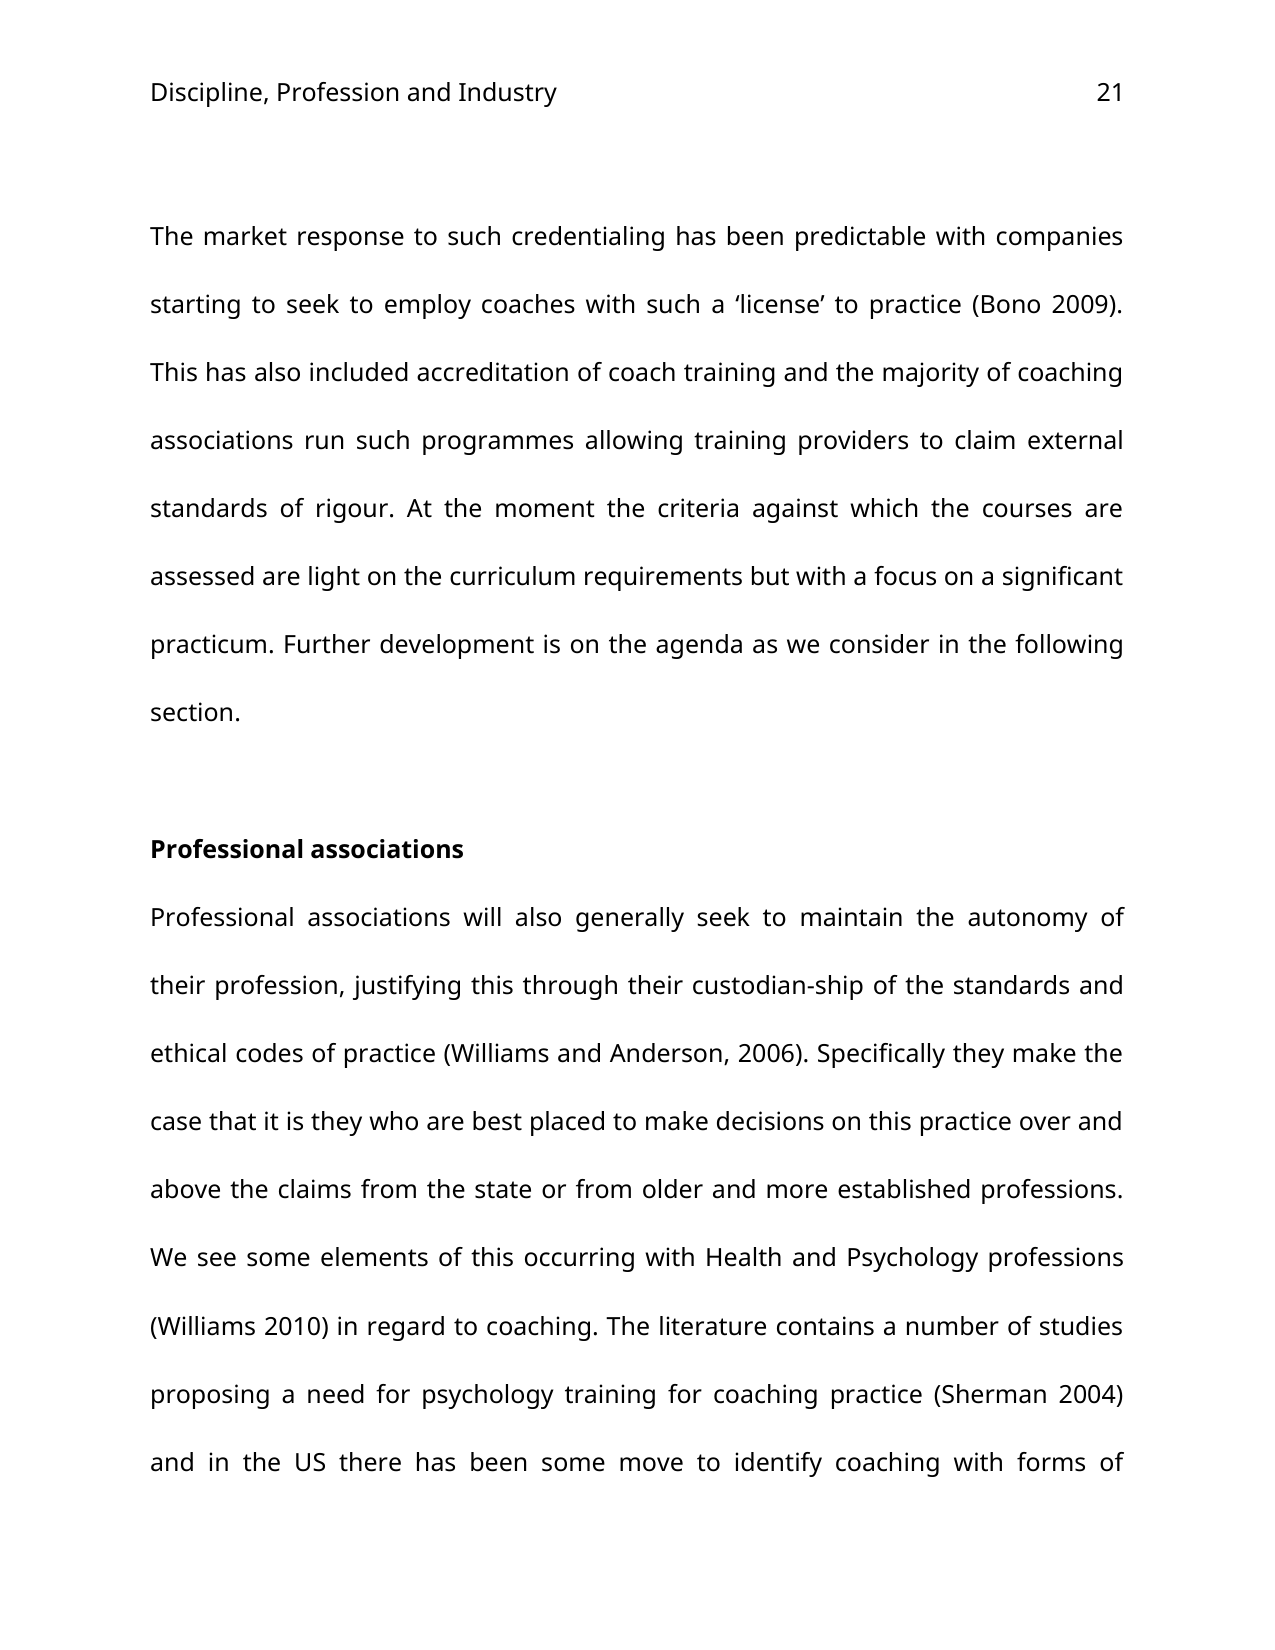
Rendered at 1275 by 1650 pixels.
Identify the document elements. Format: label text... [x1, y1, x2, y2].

text Professional associations [150, 831, 1125, 865]
text The market response to such credentialing has been predictable with companies starting to seek to employ coaches with such a ‘license’ to practice (Bono 2009). This has also included accreditation of coach training and the majority of coaching associations run such programmes allowing training providers to claim external standards of rigour. At the moment the criteria against which the courses are assessed are light on the curriculum requirements but with a focus on a significant practicum. Further development is on the agenda as we consider in the following section. [150, 218, 1125, 729]
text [150, 899, 1125, 1478]
